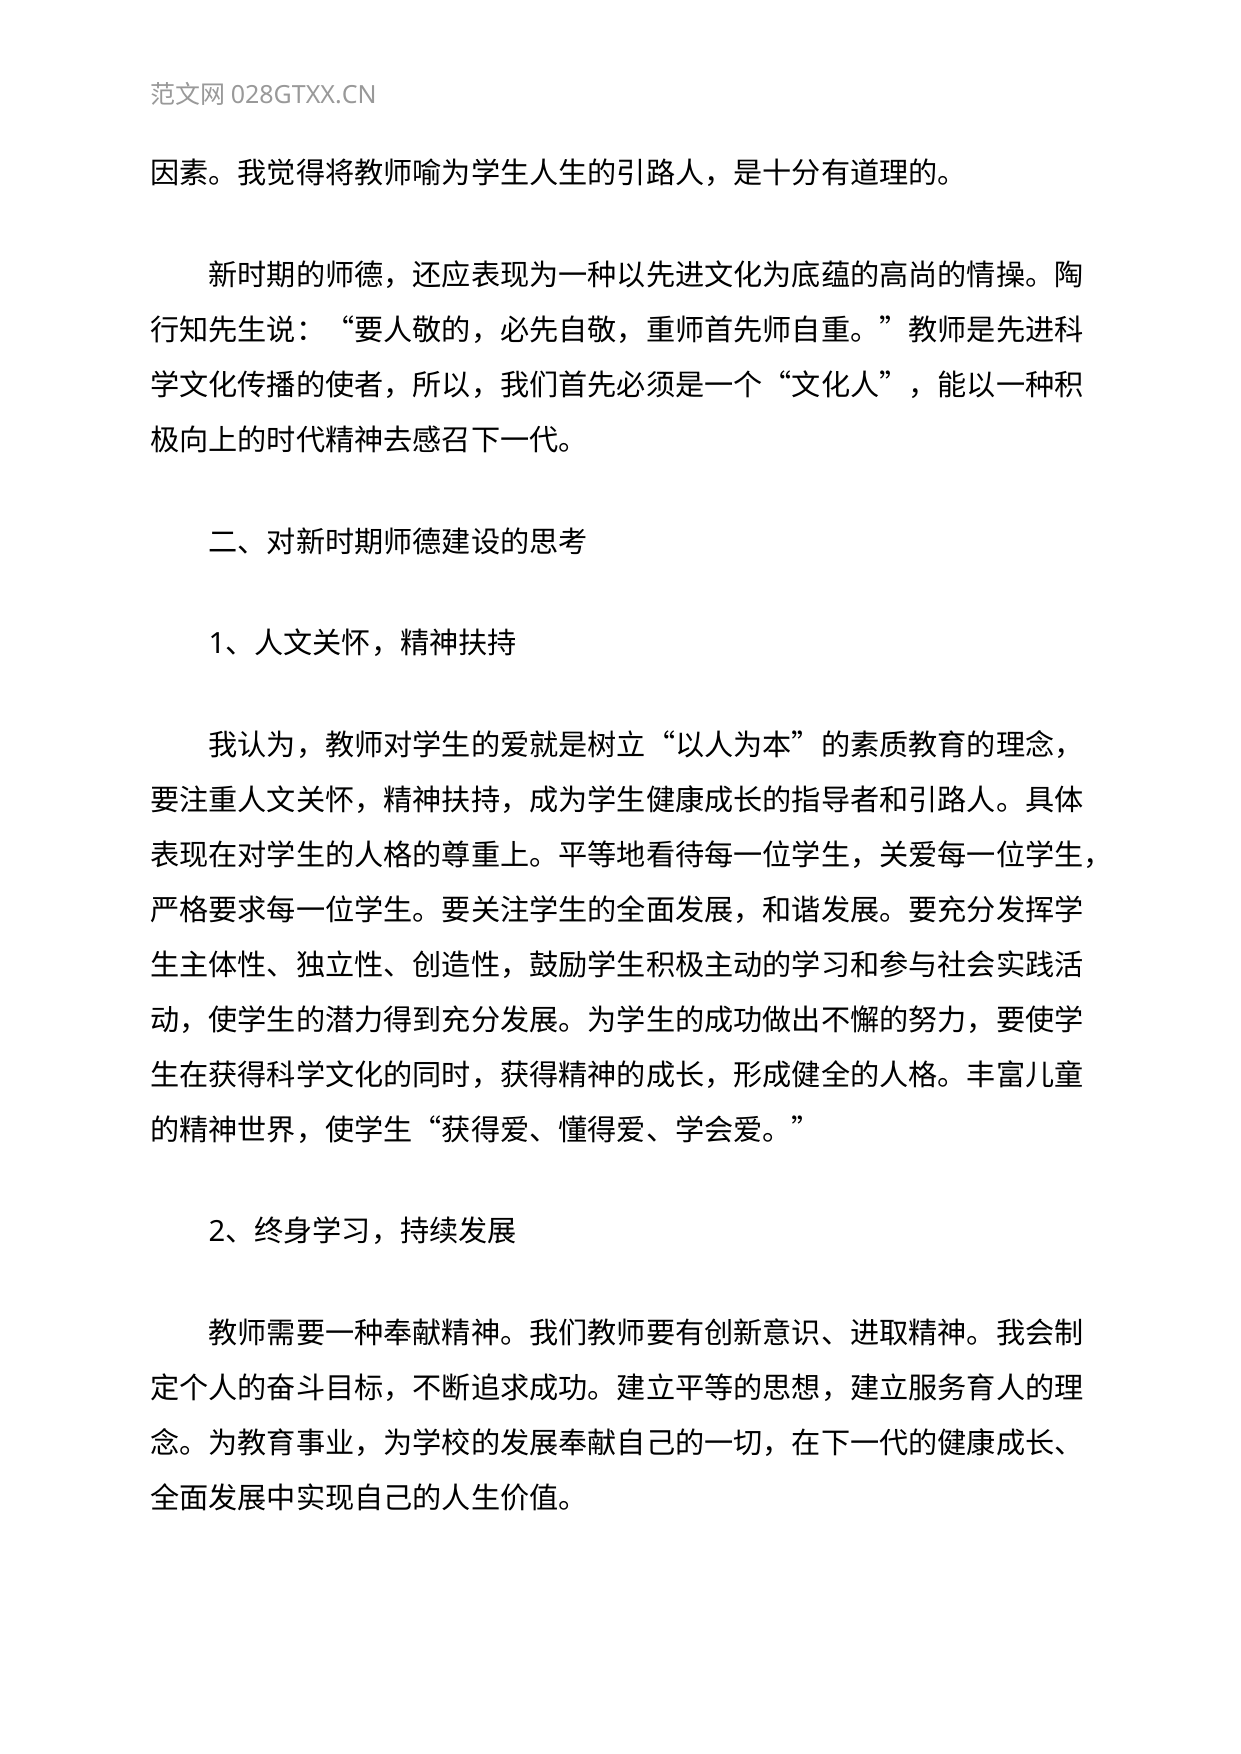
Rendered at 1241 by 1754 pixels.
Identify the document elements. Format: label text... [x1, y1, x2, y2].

text 我认为，教师对学生的爱就是树立“以人为本”的素质教育的理念，要注重人文关怀，精神扶持，成为学生健康成长的指导者和引路人。具体表现在对学生的人格的尊重上。平等地看待每一位学生，关爱每一位学生，严格要求每一位学生。要关注学生的全面发展，和谐发展。要充分发挥学生主体性、独立性、创造性，鼓励学生积极主动的学习和参与社会实践活动，使学生的潜力得到充分发展。为学生的成功做出不懈的努力，要使学生在获得科学文化的同时，获得精神的成长，形成健全的人格。丰富儿童的精神世界，使学生“获得爱、懂得爱、学会爱。” [150, 722, 1090, 1148]
text 教师需要一种奉献精神。我们教师要有创新意识、进取精神。我会制定个人的奋斗目标，不断追求成功。建立平等的思想，建立服务育人的理念。为教育事业，为学校的发展奉献自己的一切，在下一代的健康成长、全面发展中实现自己的人生价值。 [150, 1310, 1090, 1517]
text 新时期的师德，还应表现为一种以先进文化为底蕴的高尚的情操。陶行知先生说：“要人敬的，必先自敬，重师首先师自重。”教师是先进科学文化传播的使者，所以，我们首先必须是一个“文化人”，能以一种积极向上的时代精神去感召下一代。 [150, 252, 1090, 459]
text 1、人文关怀，精神扶持 [150, 620, 1090, 662]
text 二、对新时期师德建设的思考 [150, 518, 1090, 561]
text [150, 150, 1090, 192]
text 2、终身学习，持续发展 [150, 1208, 1090, 1250]
